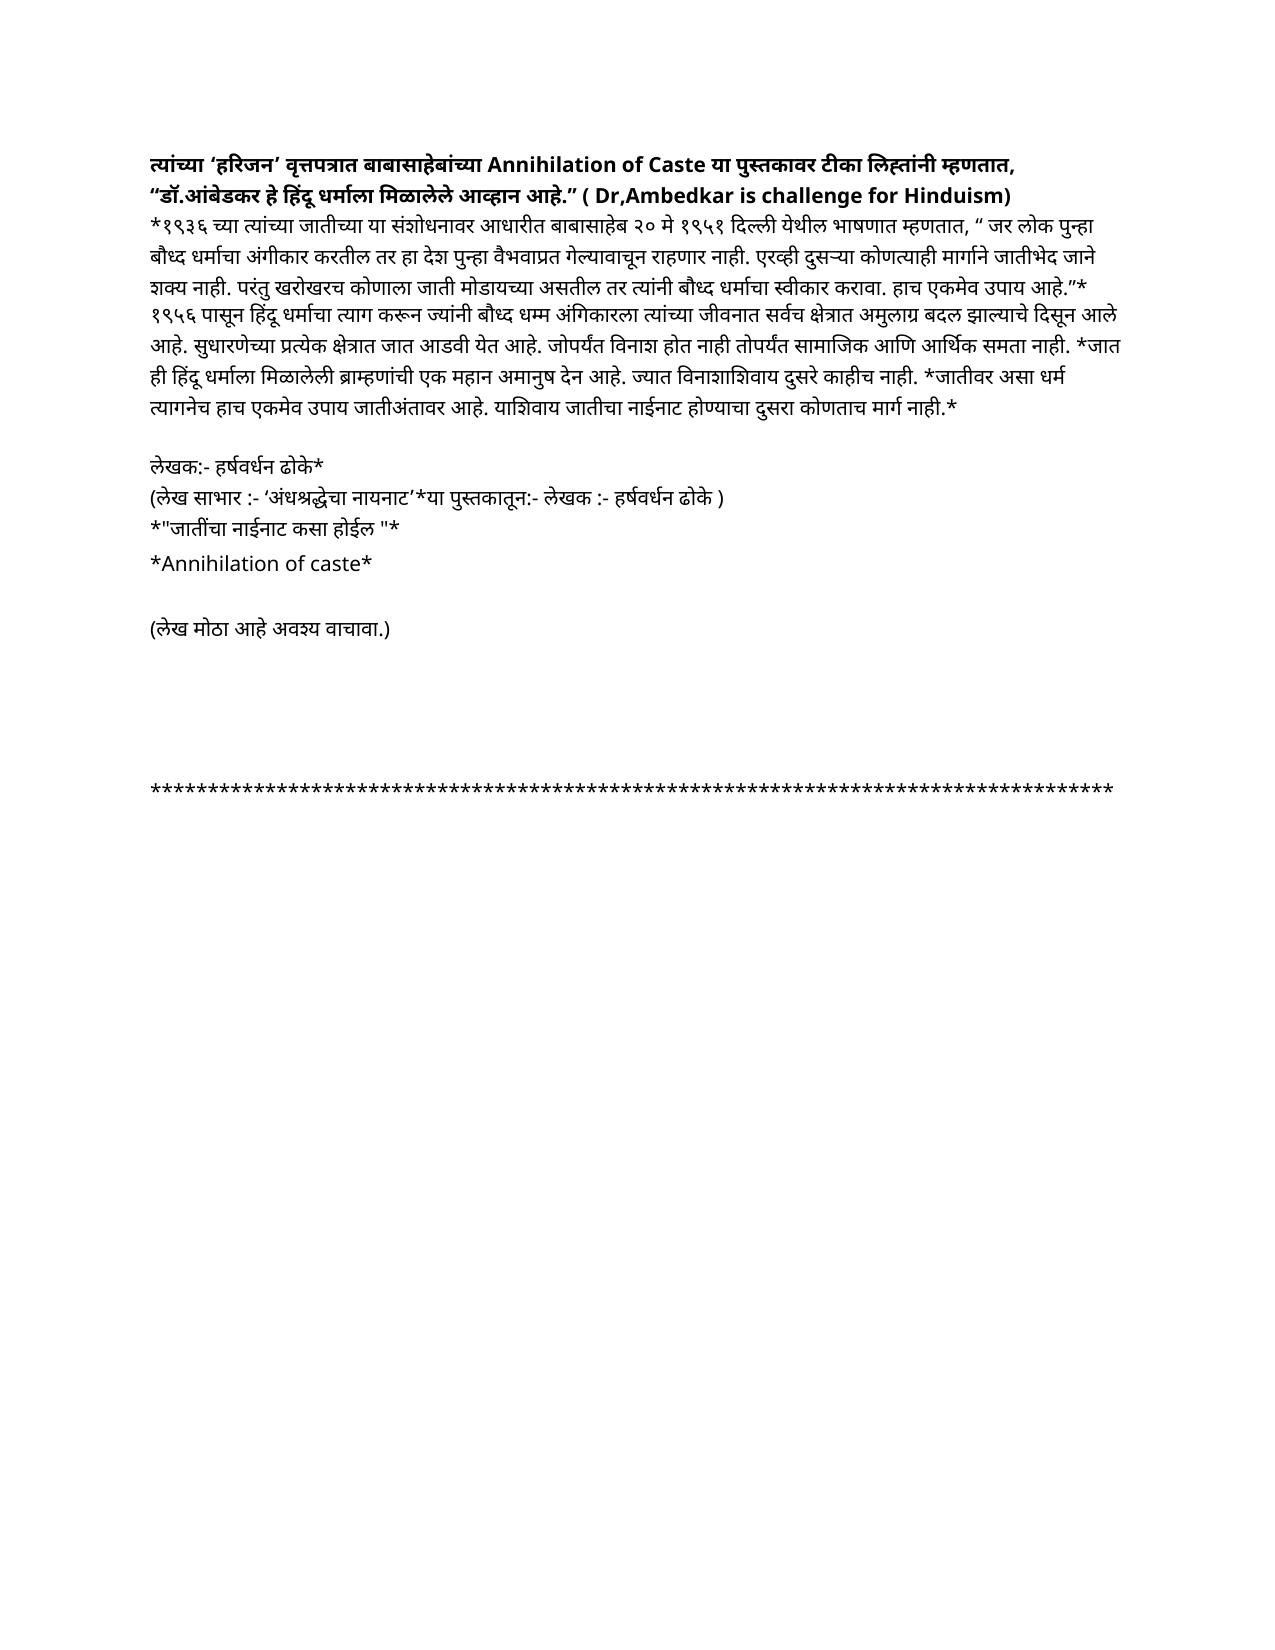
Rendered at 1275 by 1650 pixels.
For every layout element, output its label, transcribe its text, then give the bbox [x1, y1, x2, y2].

text लेखक:- हर्षवर्धन ढोके* [150, 452, 1125, 483]
text *१९३६ च्या त्यांच्या जातीच्या या संशोधनावर आधारीत बाबासाहेब २० मे १९५१ दिल्ली येथील भाषणात म्हणतात, “ जर लोक पुन्हा बौध्द धर्माचा अंगीकार करतील तर हा देश पुन्हा वैभवाप्रत गेल्यावाचून राहणार नाही. एरव्ही दुसऱ्या कोणत्याही मार्गाने जातीभेद जाने शक्य नाही. परंतु खरोखरच कोणाला जाती मोडायच्या असतील तर त्यांनी बौध्द धर्माचा स्वीकार करावा. हाच एकमेव उपाय आहे.”* [150, 212, 1125, 304]
text ************************************************************************************ [150, 777, 1125, 871]
text *"जातींचा नाईनाट कसा होईल "* *Annihilation of caste* (लेख मोठा आहे अवश्य वाचावा.) [150, 514, 1125, 645]
text (लेख साभार :- ‘अंधश्रद्धेचा नायनाट’*या पुस्तकातून:- लेखक :- हर्षवर्धन ढोके ) [150, 483, 1125, 514]
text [150, 150, 1125, 212]
text १९५६ पासून हिंदू धर्माचा त्याग करून ज्यांनी बौध्द धम्म अंगिकारला त्यांच्या जीवनात सर्वच क्षेत्रात अमुलाग्र बदल झाल्याचे दिसून आले आहे. सुधारणेच्या प्रत्येक क्षेत्रात जात आडवी येत आहे. जोपर्यंत विनाश होत नाही तोपर्यंत सामाजिक आणि आर्थिक समता नाही. *जात ही हिंदू धर्माला मिळालेली ब्राम्हणांची एक महान अमानुष देन आहे. ज्यात विनाशाशिवाय दुसरे काहीच नाही. *जातीवर असा धर्म त्यागनेच हाच एकमेव उपाय जातीअंतावर आहे. याशिवाय जातीचा नाईनाट होण्याचा दुसरा कोणताच मार्ग नाही.* [150, 304, 1125, 424]
